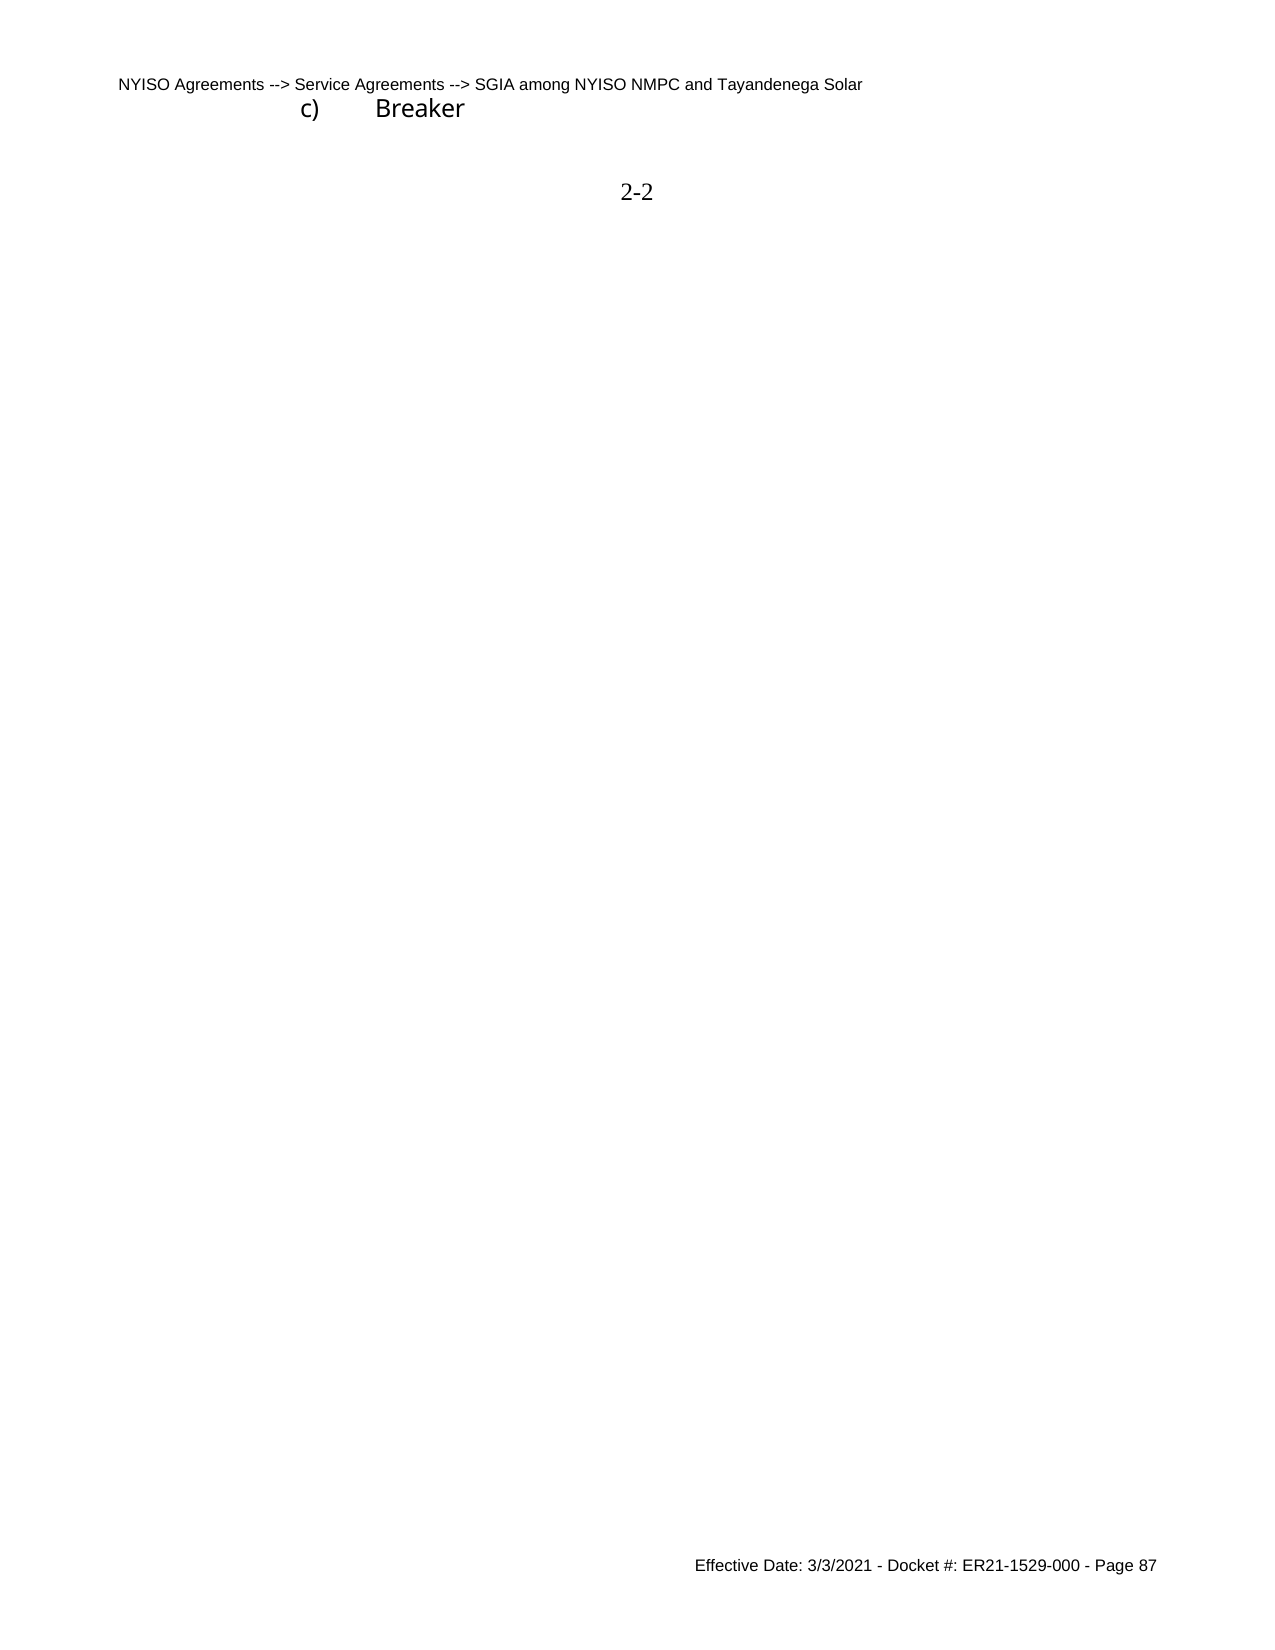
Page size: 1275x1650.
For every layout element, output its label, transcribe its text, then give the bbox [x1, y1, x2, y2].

text c) Breaker [300, 94, 1275, 123]
text 2-2 [620, 177, 1275, 206]
